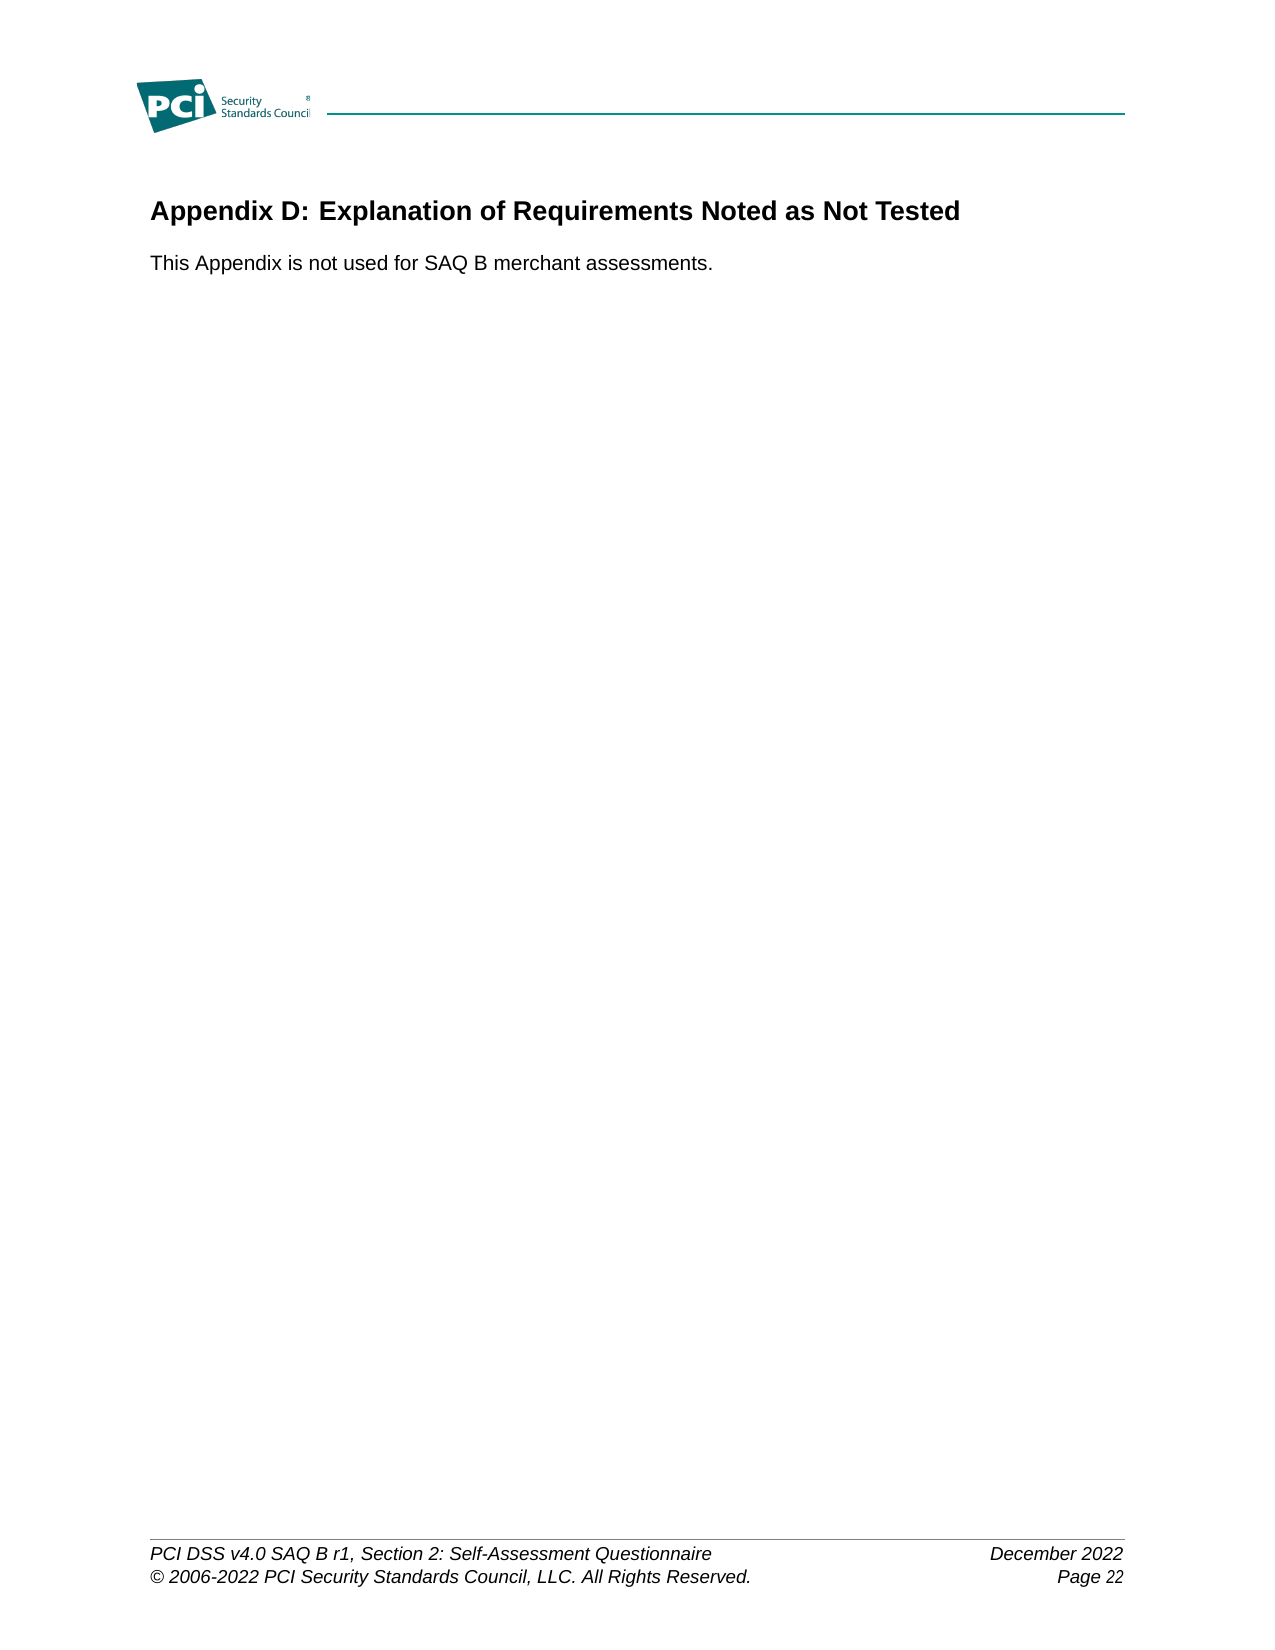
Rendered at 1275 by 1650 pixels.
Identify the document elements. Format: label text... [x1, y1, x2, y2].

picture [136, 79, 311, 133]
subtitle Appendix D: Explanation of Requirements Noted as Not Tested [150, 194, 1125, 226]
text This Appendix is not used for SAQ B merchant assessments. [150, 251, 1125, 275]
